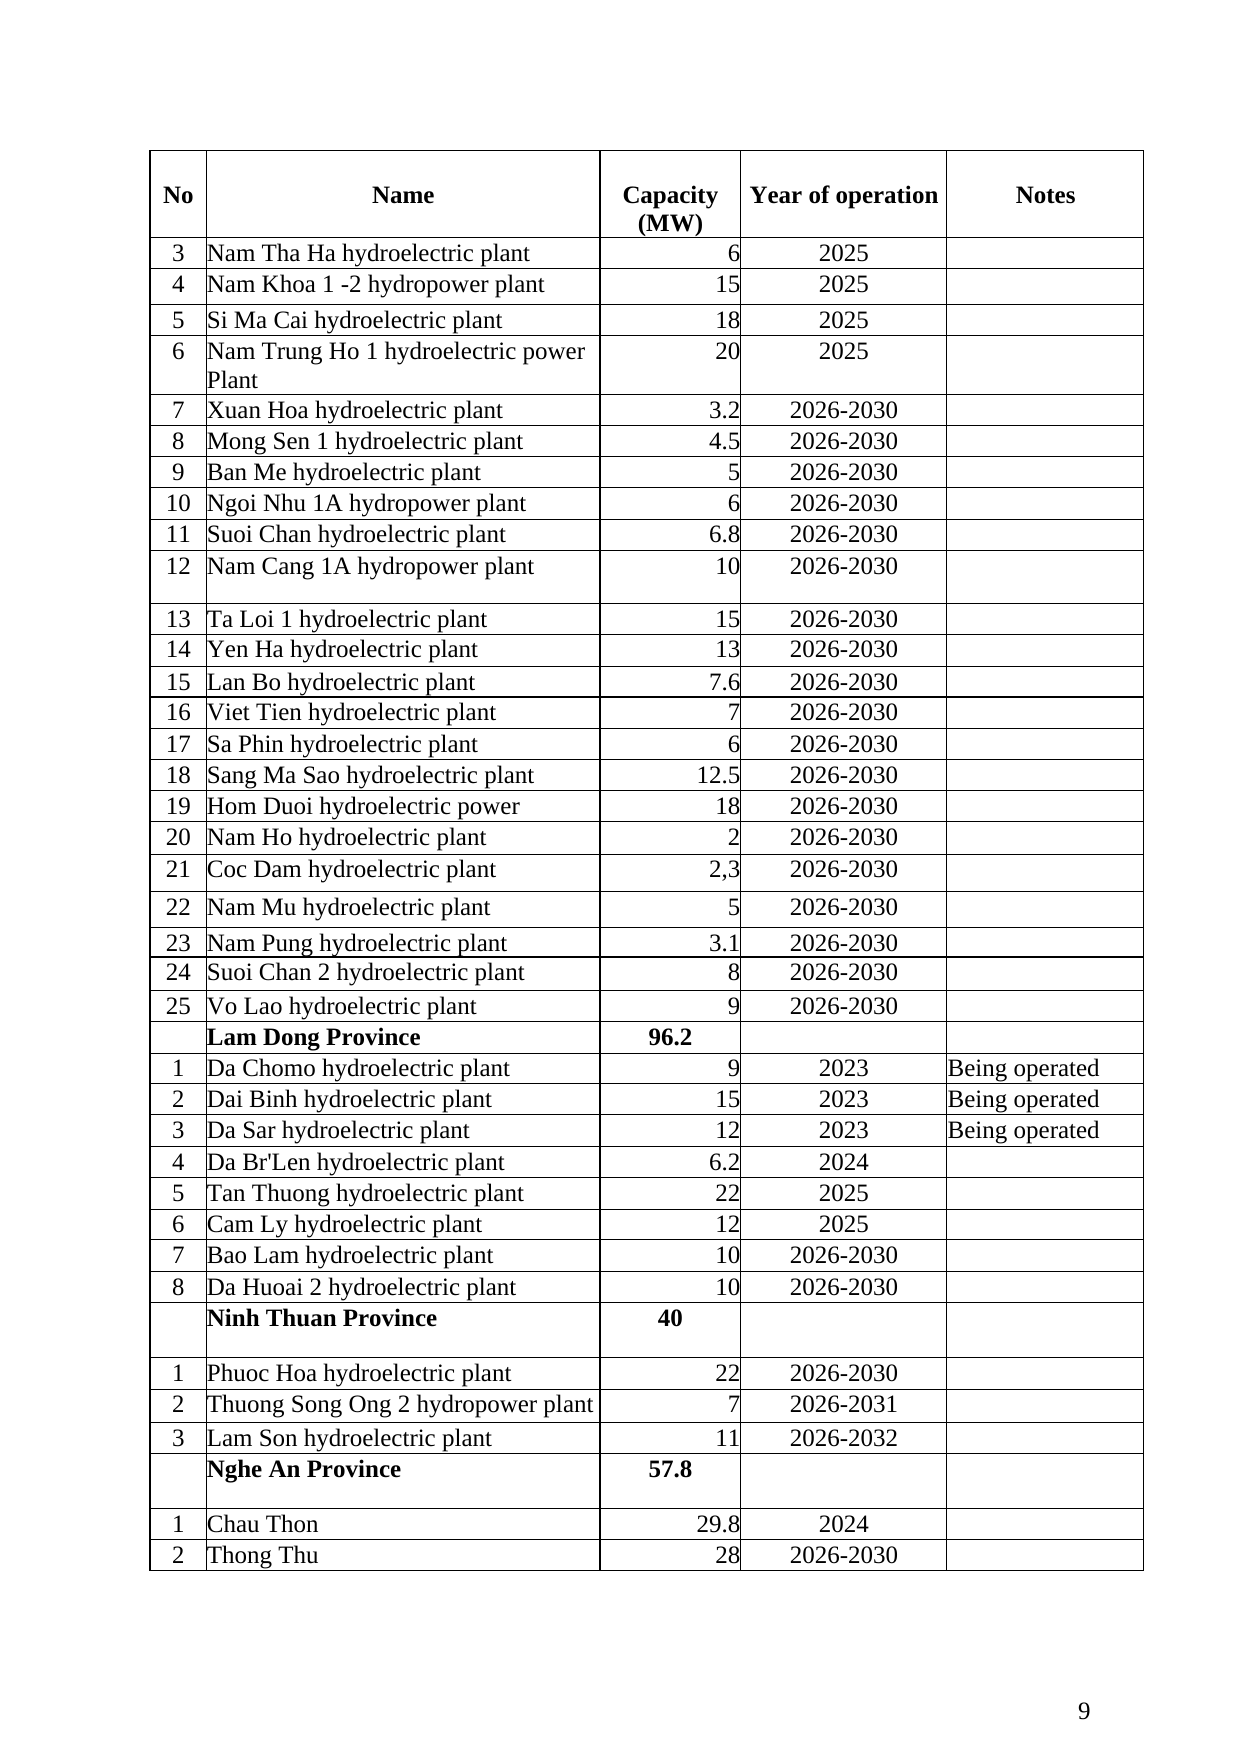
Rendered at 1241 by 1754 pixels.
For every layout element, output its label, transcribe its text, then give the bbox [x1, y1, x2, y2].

table_cell Da Sar hydroelectric plant [207, 1115, 599, 1146]
table_cell Dai Binh hydroelectric plant [207, 1084, 599, 1114]
table_cell 18 [601, 305, 740, 335]
table_cell Hom Duoi hydroelectric power [207, 791, 599, 821]
table_cell [947, 822, 1143, 853]
table_cell 15 [601, 604, 740, 633]
table_cell 7 [151, 1240, 206, 1271]
table_cell 2 [151, 1540, 206, 1570]
table_cell 24 [151, 958, 206, 990]
table_cell 5 [151, 305, 206, 335]
table_cell [741, 1454, 946, 1508]
table_cell [947, 1454, 1143, 1508]
table_cell 2026-2030 [741, 729, 946, 759]
table_cell [947, 1509, 1143, 1539]
table_cell 20 [151, 822, 206, 853]
table_cell 9 [601, 1054, 740, 1083]
table_cell [947, 238, 1143, 268]
table_cell [947, 1423, 1143, 1453]
table_cell 2026-2031 [741, 1390, 946, 1422]
table_cell 6 [601, 238, 740, 268]
table_cell 7 [601, 698, 740, 728]
table_cell Chau Thon [207, 1509, 599, 1539]
table_cell 13 [151, 604, 206, 633]
table_cell 6.2 [601, 1147, 740, 1177]
table_cell 57.8 [601, 1454, 740, 1508]
table_cell Nghe An Province [207, 1454, 599, 1508]
table_cell 2026-2030 [741, 667, 946, 696]
table_cell 2025 [741, 269, 946, 304]
table_cell 22 [601, 1358, 740, 1388]
table_cell 2026-2030 [741, 604, 946, 633]
table_cell 2023 [741, 1115, 946, 1146]
table_cell Ta Loi 1 hydroelectric plant [207, 604, 599, 633]
table_cell [947, 892, 1143, 927]
table_cell Cam Ly hydroelectric plant [207, 1210, 599, 1239]
table_cell 3.1 [601, 928, 740, 956]
table_cell [741, 1303, 946, 1357]
table_cell Lam Dong Province [207, 1022, 599, 1052]
table_cell 7 [151, 395, 206, 425]
table_cell 23 [151, 928, 206, 956]
table_cell 18 [601, 791, 740, 821]
table_cell Nam Mu hydroelectric plant [207, 892, 599, 927]
table_cell 2026-2030 [741, 855, 946, 891]
table_cell 4.5 [601, 426, 740, 456]
table_cell 2023 [741, 1054, 946, 1083]
table_cell 2026-2030 [741, 551, 946, 603]
table_cell [947, 457, 1143, 487]
table_cell Suoi Chan 2 hydroelectric plant [207, 958, 599, 990]
table_cell 2026-2030 [741, 1240, 946, 1271]
table_cell [947, 269, 1143, 304]
table_cell 2026-2030 [741, 822, 946, 853]
table_cell 8 [151, 426, 206, 456]
table_cell [947, 1147, 1143, 1177]
table_cell 2026-2030 [741, 958, 946, 990]
table_cell [947, 1358, 1143, 1388]
table_cell [947, 729, 1143, 759]
table_cell [947, 1178, 1143, 1208]
table_cell [947, 551, 1143, 603]
table_cell 21 [151, 855, 206, 891]
table_cell 12.5 [601, 760, 740, 790]
table_cell [947, 426, 1143, 456]
table_cell 2026-2030 [741, 520, 946, 550]
table_cell 5 [601, 457, 740, 487]
table_cell Ban Me hydroelectric plant [207, 457, 599, 487]
table_cell 19 [151, 791, 206, 821]
table_cell [947, 1272, 1143, 1302]
table_cell 6.8 [601, 520, 740, 550]
table_cell 8 [601, 958, 740, 990]
table_cell 12 [601, 1115, 740, 1146]
table_cell [947, 760, 1143, 790]
table_cell 7.6 [601, 667, 740, 696]
table_cell 2026-2030 [741, 488, 946, 518]
table_cell 2025 [741, 238, 946, 268]
table_cell 2026-2030 [741, 760, 946, 790]
table_cell [151, 1022, 206, 1052]
table_cell Bao Lam hydroelectric plant [207, 1240, 599, 1271]
table_cell Lan Bo hydroelectric plant [207, 667, 599, 696]
table_cell 2026-2030 [741, 791, 946, 821]
table_cell [947, 791, 1143, 821]
table_cell 2026-2030 [741, 635, 946, 666]
table_cell 18 [151, 760, 206, 790]
table_cell 29.8 [601, 1509, 740, 1539]
table_cell 2026-2030 [741, 928, 946, 956]
table_cell 96.2 [601, 1022, 740, 1052]
table_cell [947, 928, 1143, 956]
table_cell 3.2 [601, 395, 740, 425]
table_cell 16 [151, 698, 206, 728]
table_cell Lam Son hydroelectric plant [207, 1423, 599, 1453]
table_cell Da Huoai 2 hydroelectric plant [207, 1272, 599, 1302]
table_cell [741, 1022, 946, 1052]
table_cell 2 [151, 1084, 206, 1114]
table_cell 15 [151, 667, 206, 696]
table_cell 2024 [741, 1147, 946, 1177]
table_cell [947, 698, 1143, 728]
table_cell Sang Ma Sao hydroelectric plant [207, 760, 599, 790]
table_cell [151, 1454, 206, 1508]
table_cell [947, 855, 1143, 891]
table_cell 7 [601, 1390, 740, 1422]
table_cell 6 [601, 729, 740, 759]
table_cell [947, 604, 1143, 633]
table_cell [947, 667, 1143, 696]
table_cell [947, 395, 1143, 425]
table_cell 2026-2030 [741, 991, 946, 1021]
table_cell Coc Dam hydroelectric plant [207, 855, 599, 891]
table_cell 3 [151, 1115, 206, 1146]
table_cell [947, 1210, 1143, 1239]
table_cell 2026-2030 [741, 395, 946, 425]
table_cell 2026-2030 [741, 698, 946, 728]
table_cell Suoi Chan hydroelectric plant [207, 520, 599, 550]
table_cell Mong Sen 1 hydroelectric plant [207, 426, 599, 456]
table_cell 2026-2030 [741, 1540, 946, 1570]
table_cell Nam Ho hydroelectric plant [207, 822, 599, 853]
table_cell 8 [151, 1272, 206, 1302]
table_cell 12 [601, 1210, 740, 1239]
table_cell [947, 1540, 1143, 1570]
table_cell Xuan Hoa hydroelectric plant [207, 395, 599, 425]
table_cell 3 [151, 238, 206, 268]
table_cell 22 [601, 1178, 740, 1208]
table_header No [151, 151, 206, 237]
table_cell 11 [151, 520, 206, 550]
table_cell 1 [151, 1358, 206, 1388]
table_cell Being operated [947, 1115, 1143, 1146]
table_cell 20 [601, 336, 740, 394]
table_cell 5 [151, 1178, 206, 1208]
table_cell 14 [151, 635, 206, 666]
table_cell Thong Thu [207, 1540, 599, 1570]
table_cell [947, 958, 1143, 990]
table_cell 17 [151, 729, 206, 759]
table_cell 22 [151, 892, 206, 927]
table_cell 10 [601, 551, 740, 603]
table_cell Sa Phin hydroelectric plant [207, 729, 599, 759]
table_header Notes [947, 151, 1143, 237]
table_cell [947, 1240, 1143, 1271]
table_cell 40 [601, 1303, 740, 1357]
table_cell [947, 1390, 1143, 1422]
table_cell 6 [151, 336, 206, 394]
table_cell [947, 1303, 1143, 1357]
table_cell 2026-2030 [741, 1272, 946, 1302]
table_cell 28 [601, 1540, 740, 1570]
table_cell 2023 [741, 1084, 946, 1114]
table_cell 13 [601, 635, 740, 666]
table_cell 2026-2030 [741, 892, 946, 927]
table_cell 1 [151, 1509, 206, 1539]
table_cell 2025 [741, 305, 946, 335]
table_cell 1 [151, 1054, 206, 1083]
table_cell 3 [151, 1423, 206, 1453]
table_cell [947, 305, 1143, 335]
table_cell [947, 336, 1143, 394]
table_cell 11 [601, 1423, 740, 1453]
table_cell 9 [151, 457, 206, 487]
table_cell Phuoc Hoa hydroelectric plant [207, 1358, 599, 1388]
table_cell 10 [151, 488, 206, 518]
table_cell [947, 991, 1143, 1021]
table_cell 9 [601, 991, 740, 1021]
table_cell 2025 [741, 336, 946, 394]
table_cell Yen Ha hydroelectric plant [207, 635, 599, 666]
table_cell 15 [601, 1084, 740, 1114]
table_cell 12 [151, 551, 206, 603]
table_cell 15 [601, 269, 740, 304]
table_cell 2 [151, 1390, 206, 1422]
table_cell Being operated [947, 1054, 1143, 1083]
table_cell 2026-2032 [741, 1423, 946, 1453]
table_cell 2025 [741, 1178, 946, 1208]
table_cell 6 [601, 488, 740, 518]
table_cell 2026-2030 [741, 457, 946, 487]
table_cell 2 [601, 822, 740, 853]
table_cell [947, 488, 1143, 518]
table_cell 6 [151, 1210, 206, 1239]
table_cell Nam Cang 1A hydropower plant [207, 551, 599, 603]
table_cell Viet Tien hydroelectric plant [207, 698, 599, 728]
table_cell 2025 [741, 1210, 946, 1239]
table_cell 2024 [741, 1509, 946, 1539]
table_cell Nam Trung Ho 1 hydroelectric power Plant [207, 336, 599, 394]
table_cell 2,3 [601, 855, 740, 891]
table_cell Thuong Song Ong 2 hydropower plant [207, 1390, 599, 1422]
table_cell Tan Thuong hydroelectric plant [207, 1178, 599, 1208]
table_cell [151, 1303, 206, 1357]
table_header Name [207, 151, 599, 237]
table_cell Da Br'Len hydroelectric plant [207, 1147, 599, 1177]
table_cell Nam Pung hydroelectric plant [207, 928, 599, 956]
table_cell Nam Tha Ha hydroelectric plant [207, 238, 599, 268]
table_cell Da Chomo hydroelectric plant [207, 1054, 599, 1083]
table_header Capacity (MW) [601, 151, 740, 237]
table_cell 10 [601, 1272, 740, 1302]
table_cell 10 [601, 1240, 740, 1271]
table_cell Si Ma Cai hydroelectric plant [207, 305, 599, 335]
table_cell 2026-2030 [741, 426, 946, 456]
table_cell Ninh Thuan Province [207, 1303, 599, 1357]
table_cell Ngoi Nhu 1A hydropower plant [207, 488, 599, 518]
table_cell 2026-2030 [741, 1358, 946, 1388]
table_cell 5 [601, 892, 740, 927]
table_cell 4 [151, 1147, 206, 1177]
table_cell Being operated [947, 1084, 1143, 1114]
table_cell 25 [151, 991, 206, 1021]
table_cell 4 [151, 269, 206, 304]
table_cell Nam Khoa 1 -2 hydropower plant [207, 269, 599, 304]
table_cell [947, 1022, 1143, 1052]
table_cell [947, 520, 1143, 550]
table_cell [947, 635, 1143, 666]
table_header Year of operation [741, 151, 946, 237]
table_cell Vo Lao hydroelectric plant [207, 991, 599, 1021]
